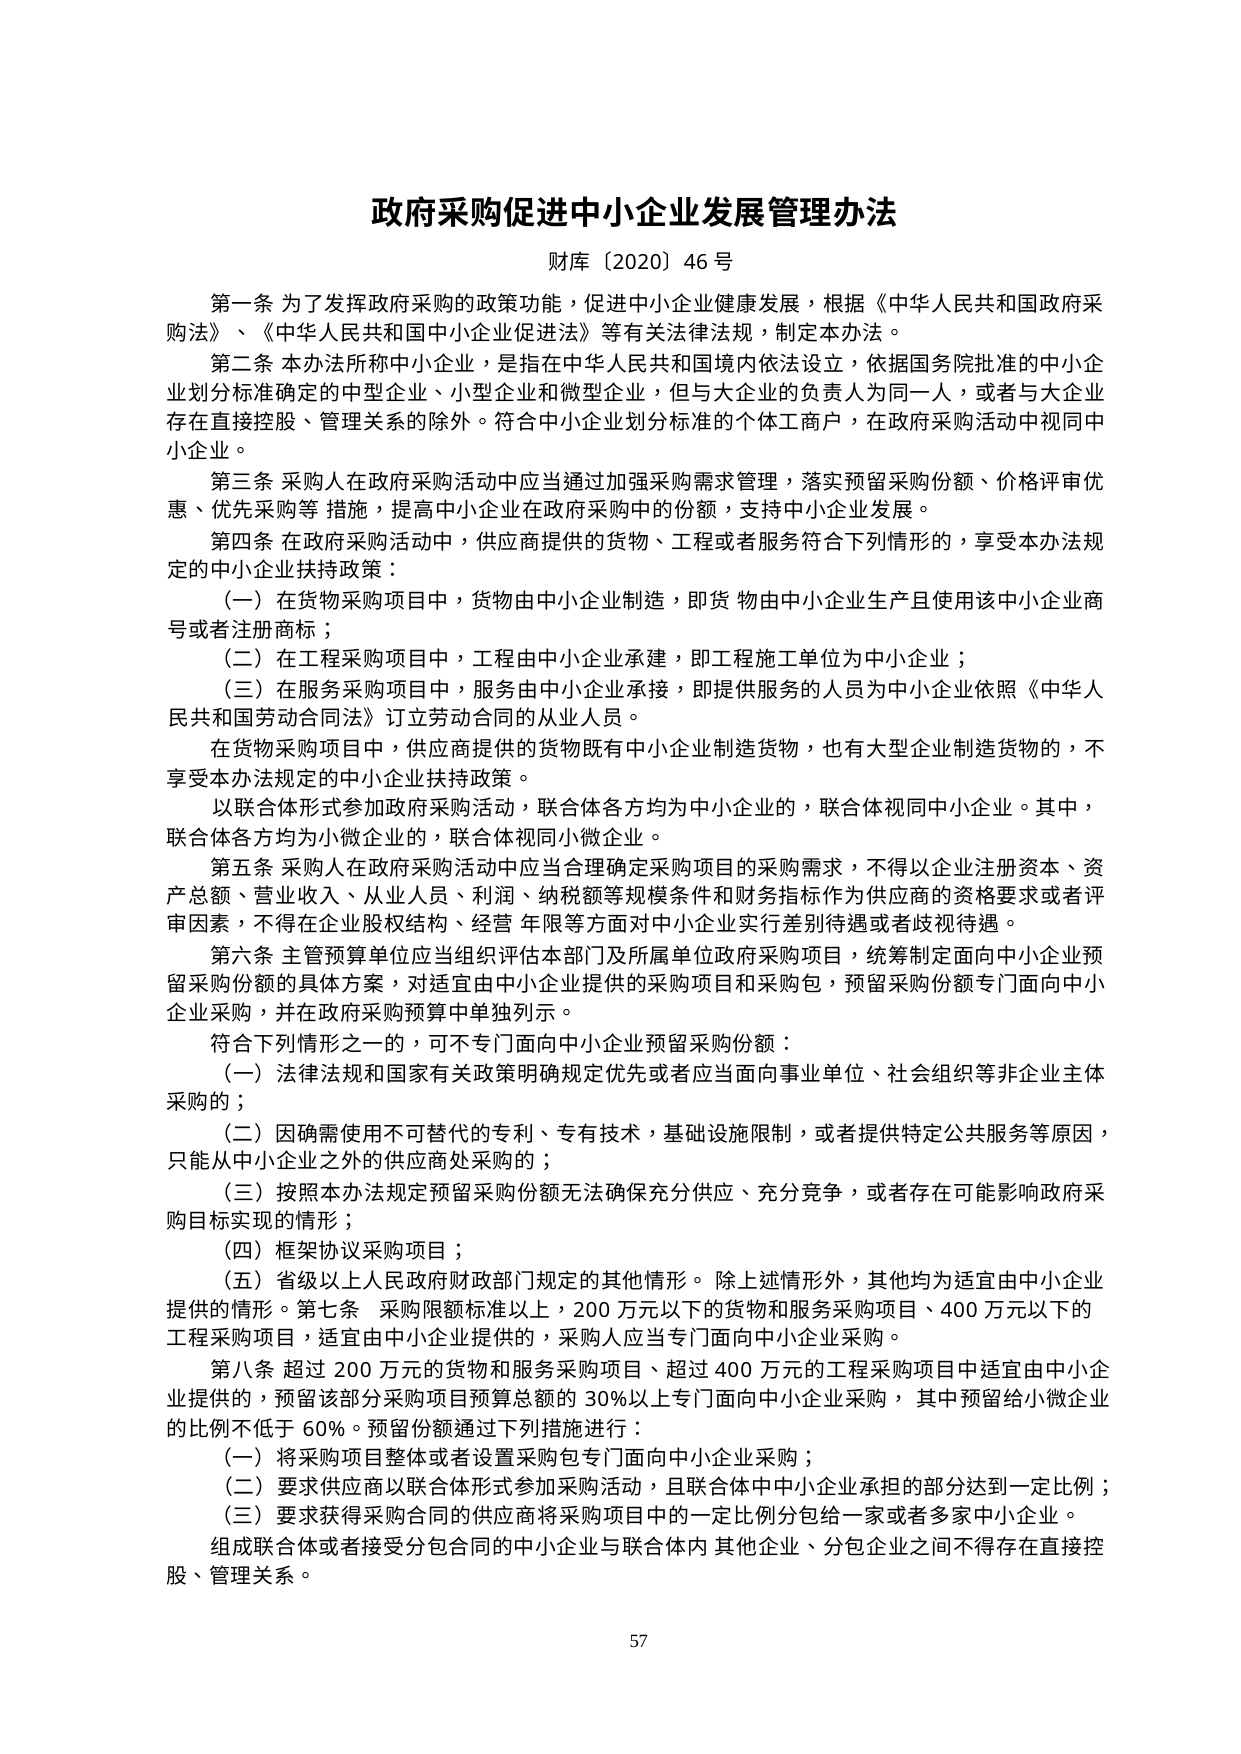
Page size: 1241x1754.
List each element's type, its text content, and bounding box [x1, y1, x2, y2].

text 符合下列情形之一的，可不专门面向中小企业预留采购份额： [210, 1030, 1116, 1056]
text 第六条 主管预算单位应当组织评估本部门及所属单位政府采购项目，统筹制定面向中小企业预 留采购份额的具体方案，对适宜由中小企业提供的采购项目和采购包，预留采购份额专门面向中小 企业采购，并在政府采购预算中单独列示。 [167, 941, 1110, 1027]
text 在货物采购项目中，供应商提供的货物既有中小企业制造货物，也有大型企业制造货物的，不 享受本办法规定的中小企业扶持政策。 [166, 734, 1106, 792]
text 第一条 为了发挥政府采购的政策功能，促进中小企业健康发展，根据《中华人民共和国政府采 购法》、《中华人民共和国中小企业促进法》等有关法律法规，制定本办法。 [166, 289, 1110, 346]
text （二）因确需使用不可替代的专利、专有技术，基础设施限制，或者提供特定公共服务等原因， 只能从中小企业之外的供应商处采购的； [168, 1118, 1116, 1175]
text （三）要求获得采购合同的供应商将采购项目中的一定比例分包给一家或者多家中小企业。 [211, 1502, 1116, 1529]
text 第三条 采购人在政府采购活动中应当通过加强采购需求管理，落实预留采购份额、价格评审优 惠、优先采购等 措施，提高中小企业在政府采购中的份额，支持中小企业发展。 [167, 467, 1110, 524]
text 组成联合体或者接受分包合同的中小企业与联合体内 其他企业、分包企业之间不得存在直接控 股、管理关系。 [166, 1532, 1110, 1590]
text （二）要求供应商以联合体形式参加采购活动，且联合体中中小企业承担的部分达到一定比例； [166, 1473, 1116, 1500]
text （三）按照本办法规定预留采购份额无法确保充分供应、充分竞争，或者存在可能影响政府采 购目标实现的情形； [166, 1178, 1106, 1234]
text （一）将采购项目整体或者设置采购包专门面向中小企业采购； [211, 1444, 1116, 1470]
text 第二条 本办法所称中小企业，是指在中华人民共和国境内依法设立，依据国务院批准的中小企 业划分标准确定的中型企业、小型企业和微型企业，但与大企业的负责人为同一人，或者与大企业 存在直接控股、管理关系的除外。符合中小企业划分标准的个体工商户，在政府采购活动中视同中 小企业。 [166, 349, 1110, 464]
text 财库〔2020〕46 号 [548, 248, 1116, 274]
text 第四条 在政府采购活动中，供应商提供的货物、工程或者服务符合下列情形的，享受本办法规 定的中小企业扶持政策： [167, 527, 1110, 584]
text 第八条 超过 200 万元的货物和服务采购项目、超过400 万元的工程采购项目中适宜由中小企 业提供的，预留该部分采购项目预算总额的 30%以上专门面向中小企业采购， 其中预留给小微企业 的比例不低于 60%。预留份额通过下列措施进行： [166, 1355, 1110, 1442]
text （二）在工程采购项目中，工程由中小企业承建，即工程施工单位为中小企业； [211, 646, 1116, 672]
text （五）省级以上人民政府财政部门规定的其他情形。 除上述情形外，其他均为适宜由中小企业 提供的情形。第七条 采购限额标准以上，200 万元以下的货物和服务采购项目、400 万元以下的 工程采购项目，适宜由中小企业提供的，采购人应当专门面向中小企业采购。 [166, 1266, 1110, 1352]
text （三）在服务采购项目中，服务由中小企业承接，即提供服务的人员为中小企业依照《中华人 民共和国劳动合同法》订立劳动合同的从业人员。 [168, 675, 1106, 732]
text 政府采购促进中小企业发展管理办法 [371, 192, 1116, 233]
text （一）法律法规和国家有关政策明确规定优先或者应当面向事业单位、社会组织等非企业主体 采购的； [166, 1059, 1106, 1116]
text 第五条 采购人在政府采购活动中应当合理确定采购项目的采购需求，不得以企业注册资本、资 产总额、营业收入、从业人员、利润、纳税额等规模条件和财务指标作为供应商的资格要求或者评 审因素，不得在企业股权结构、经营 年限等方面对中小企业实行差别待遇或者歧视待遇。 [166, 853, 1110, 938]
text （一）在货物采购项目中，货物由中小企业制造，即货 物由中小企业生产且使用该中小企业商 号或者注册商标； [167, 586, 1110, 643]
text 以联合体形式参加政府采购活动，联合体各方均为中小企业的，联合体视同中小企业。其中， 联合体各方均为小微企业的，联合体视同小微企业。 [166, 793, 1101, 851]
text （四）框架协议采购项目； [211, 1237, 1116, 1263]
